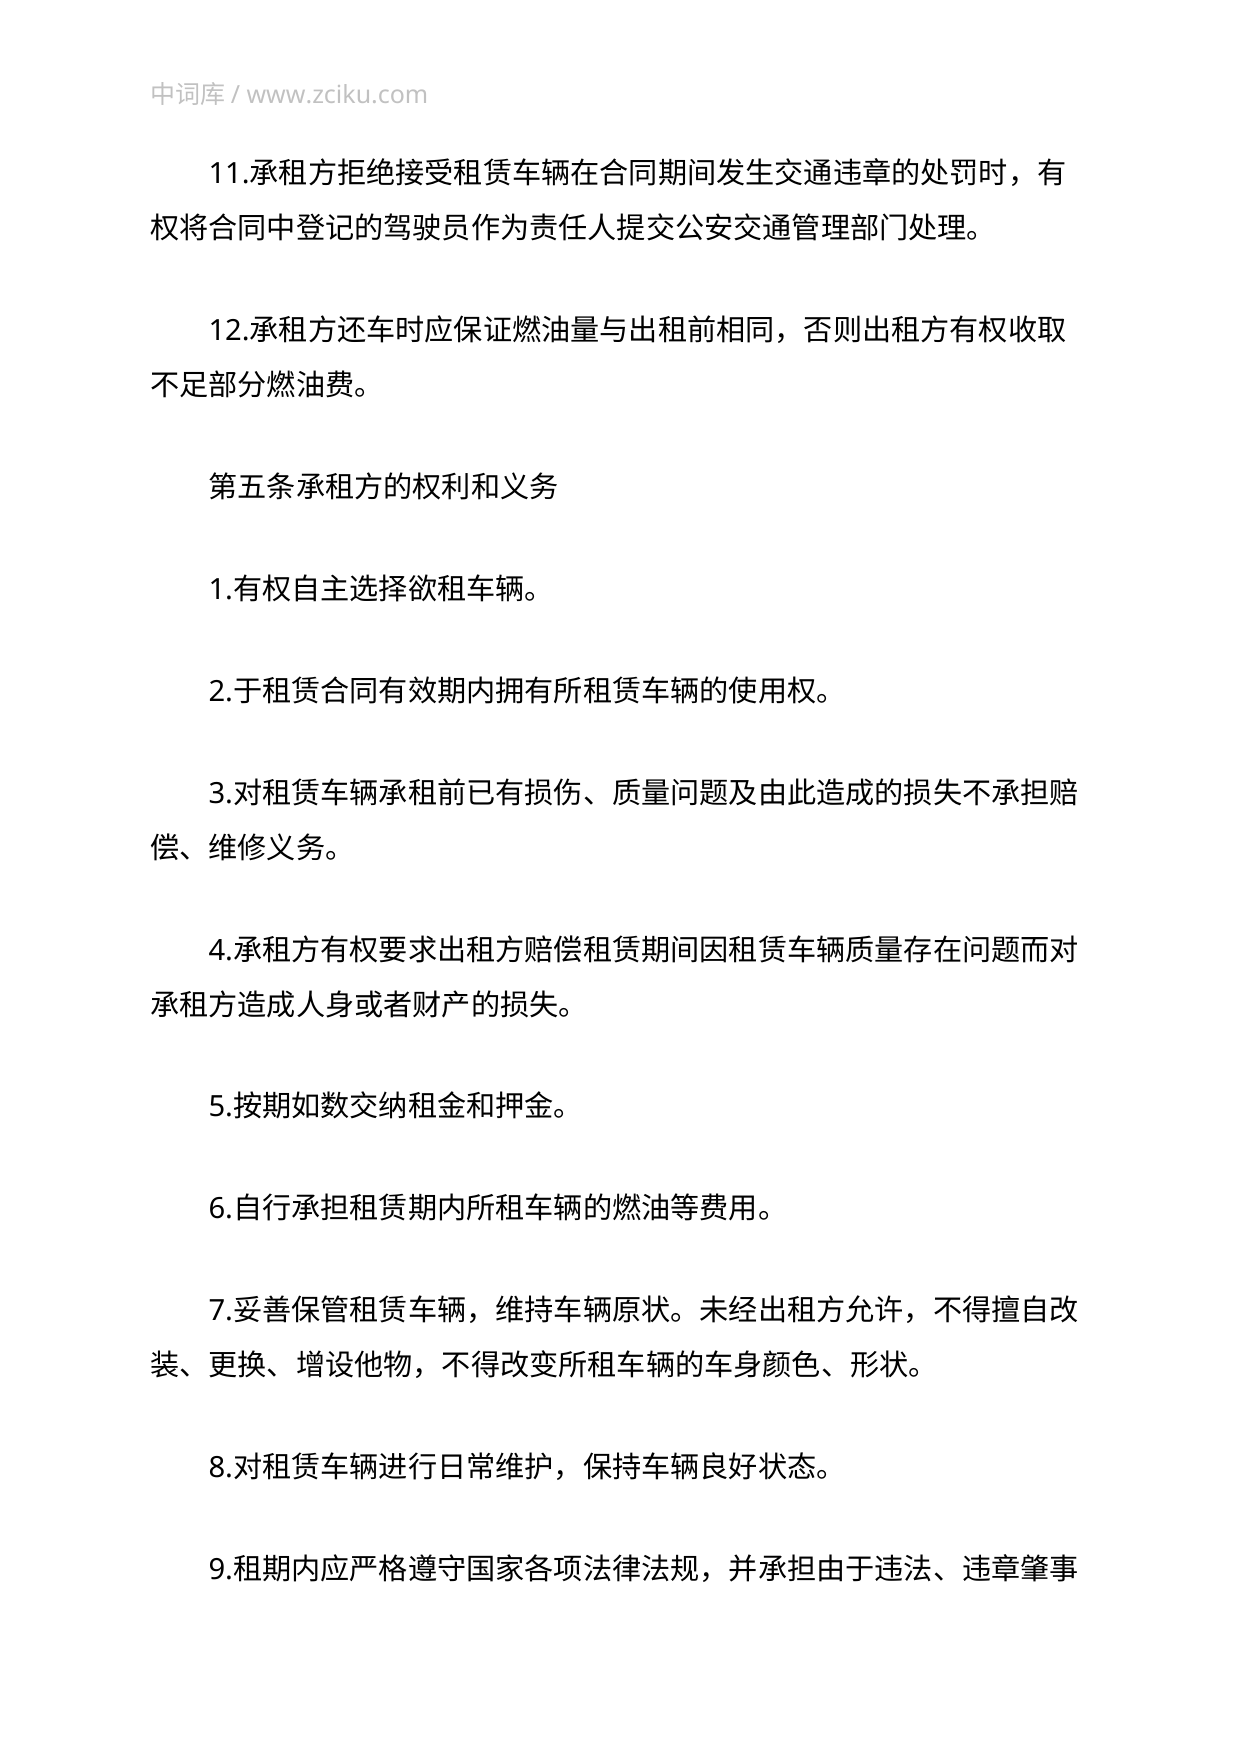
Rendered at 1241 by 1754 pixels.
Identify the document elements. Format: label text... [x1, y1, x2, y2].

text 5.按期如数交纳租金和押金。 [150, 1083, 1090, 1125]
text 11.承租方拒绝接受租赁车辆在合同期间发生交通违章的处罚时，有权将合同中登记的驾驶员作为责任人提交公安交通管理部门处理。 [150, 150, 1090, 247]
text 12.承租方还车时应保证燃油量与出租前相同，否则出租方有权收取不足部分燃油费。 [150, 307, 1090, 404]
text 第五条承租方的权利和义务 [150, 463, 1090, 506]
text 2.于租赁合同有效期内拥有所租赁车辆的使用权。 [150, 667, 1090, 710]
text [150, 1546, 1090, 1588]
text 3.对租赁车辆承租前已有损伤、质量问题及由此造成的损失不承担赔偿、维修义务。 [150, 769, 1090, 867]
text 4.承租方有权要求出租方赔偿租赁期间因租赁车辆质量存在问题而对承租方造成人身或者财产的损失。 [150, 926, 1090, 1023]
text 6.自行承担租赁期内所租车辆的燃油等费用。 [150, 1185, 1090, 1227]
text 8.对租赁车辆进行日常维护，保持车辆良好状态。 [150, 1443, 1090, 1486]
text 1.有权自主选择欲租车辆。 [150, 565, 1090, 608]
text 7.妥善保管租赁车辆，维持车辆原状。未经出租方允许，不得擅自改装、更换、增设他物，不得改变所租车辆的车身颜色、形状。 [150, 1287, 1090, 1384]
